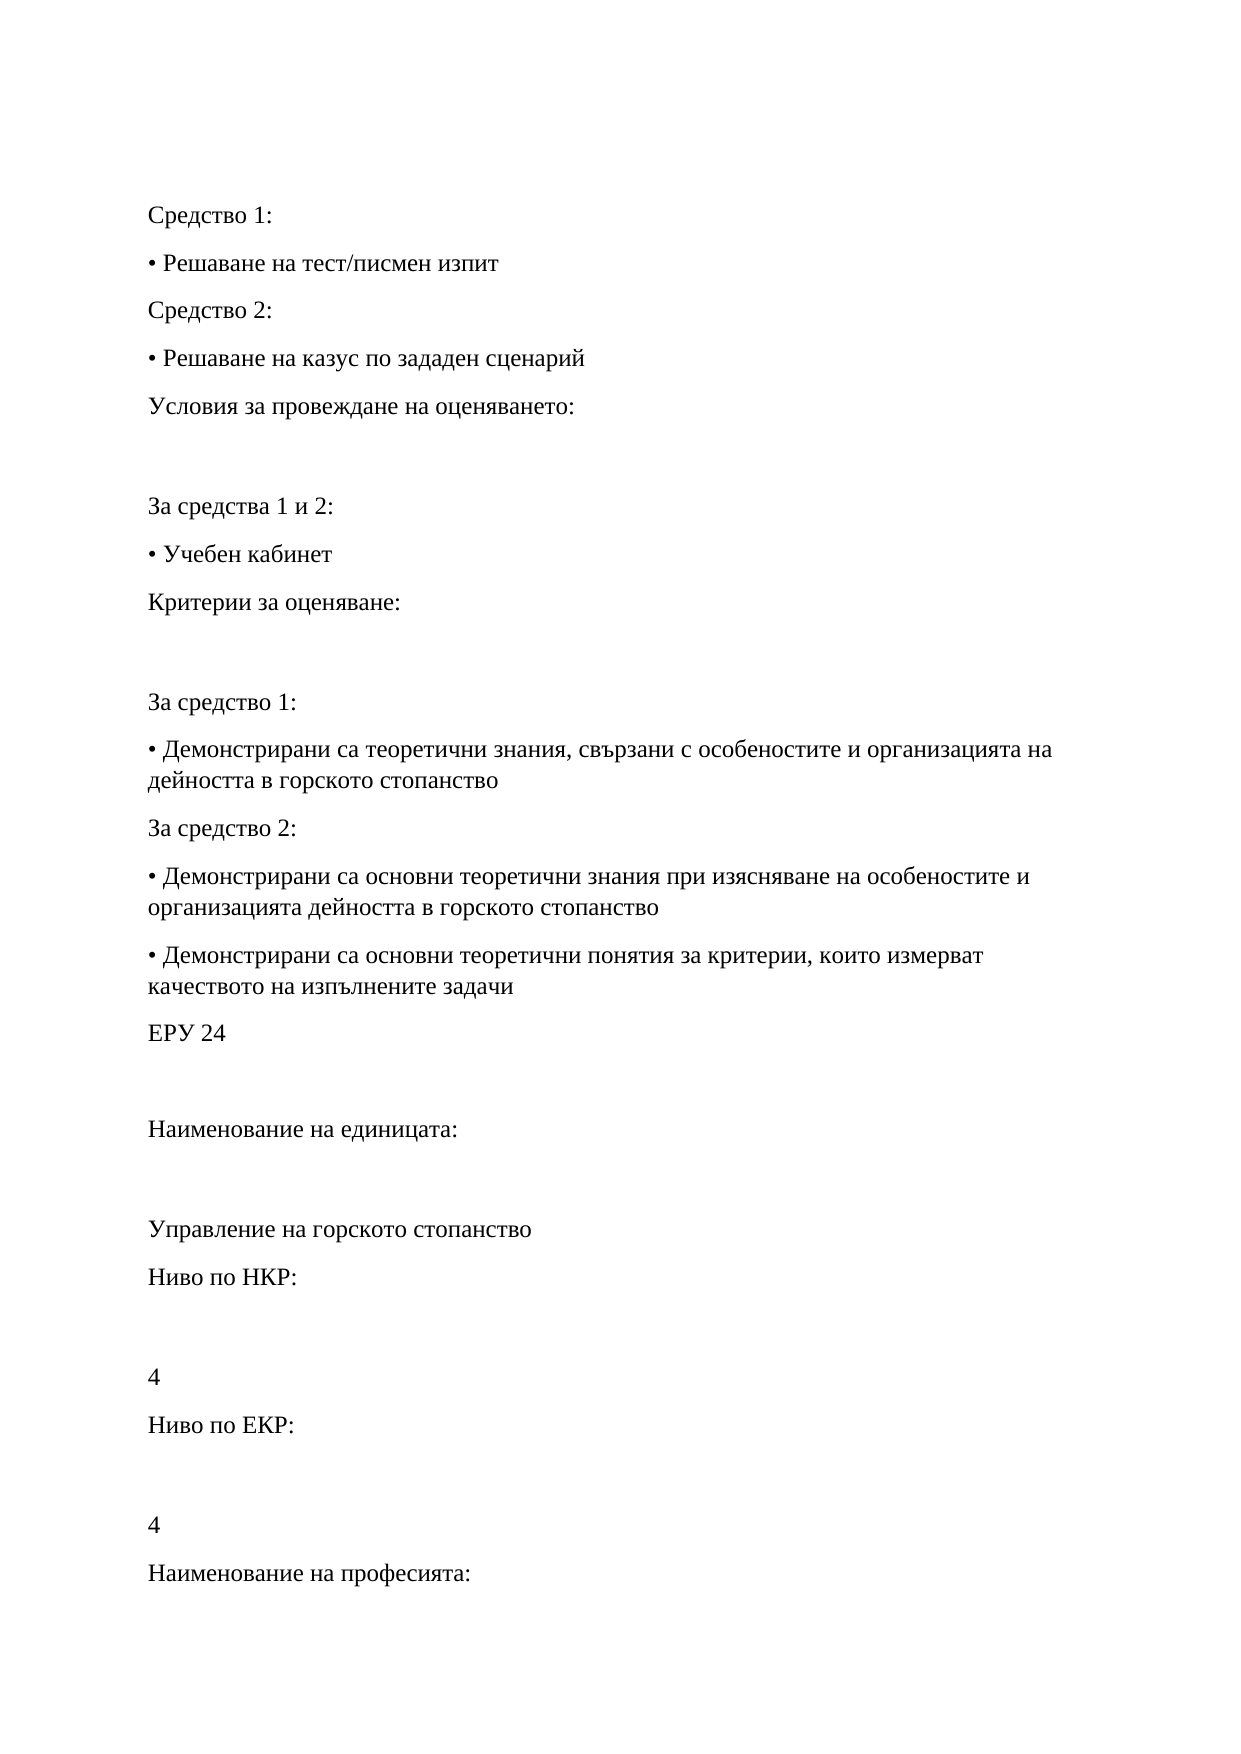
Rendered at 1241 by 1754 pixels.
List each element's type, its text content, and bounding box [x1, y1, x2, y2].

text За средство 2: [148, 813, 1093, 842]
text • Демонстрирани са основни теоретични понятия за критерии, които измерват качеството на изпълнените задачи [148, 940, 1093, 999]
text Средство 2: [148, 296, 1093, 324]
text Ниво по ЕКР: [148, 1410, 1093, 1438]
text 4 [148, 1362, 1093, 1391]
text • Учебен кабинет [148, 539, 1093, 568]
text ЕРУ 24 [148, 1018, 1093, 1047]
text Управление на горското стопанство [148, 1214, 1093, 1243]
text За средство 1: [148, 687, 1093, 716]
text • Решаване на казус по зададен сценарий [148, 343, 1093, 372]
text За средства 1 и 2: [148, 491, 1093, 520]
text Условия за провеждане на оценяването: [148, 391, 1093, 420]
text Наименование на професията: [148, 1558, 1093, 1586]
text Средство 1: [148, 200, 1093, 229]
text • Решаване на тест/писмен изпит [148, 248, 1093, 277]
text Наименование на единицата: [148, 1114, 1093, 1143]
text • Демонстрирани са теоретични знания, свързани с особеностите и организацията на дейността в горското стопанство [148, 734, 1093, 794]
text Ниво по НКР: [148, 1262, 1093, 1291]
text • Демонстрирани са основни теоретични знания при изясняване на особеностите и организацията дейността в горското стопанство [148, 861, 1093, 921]
text 4 [148, 1510, 1093, 1539]
text Критерии за оценяване: [148, 587, 1093, 615]
